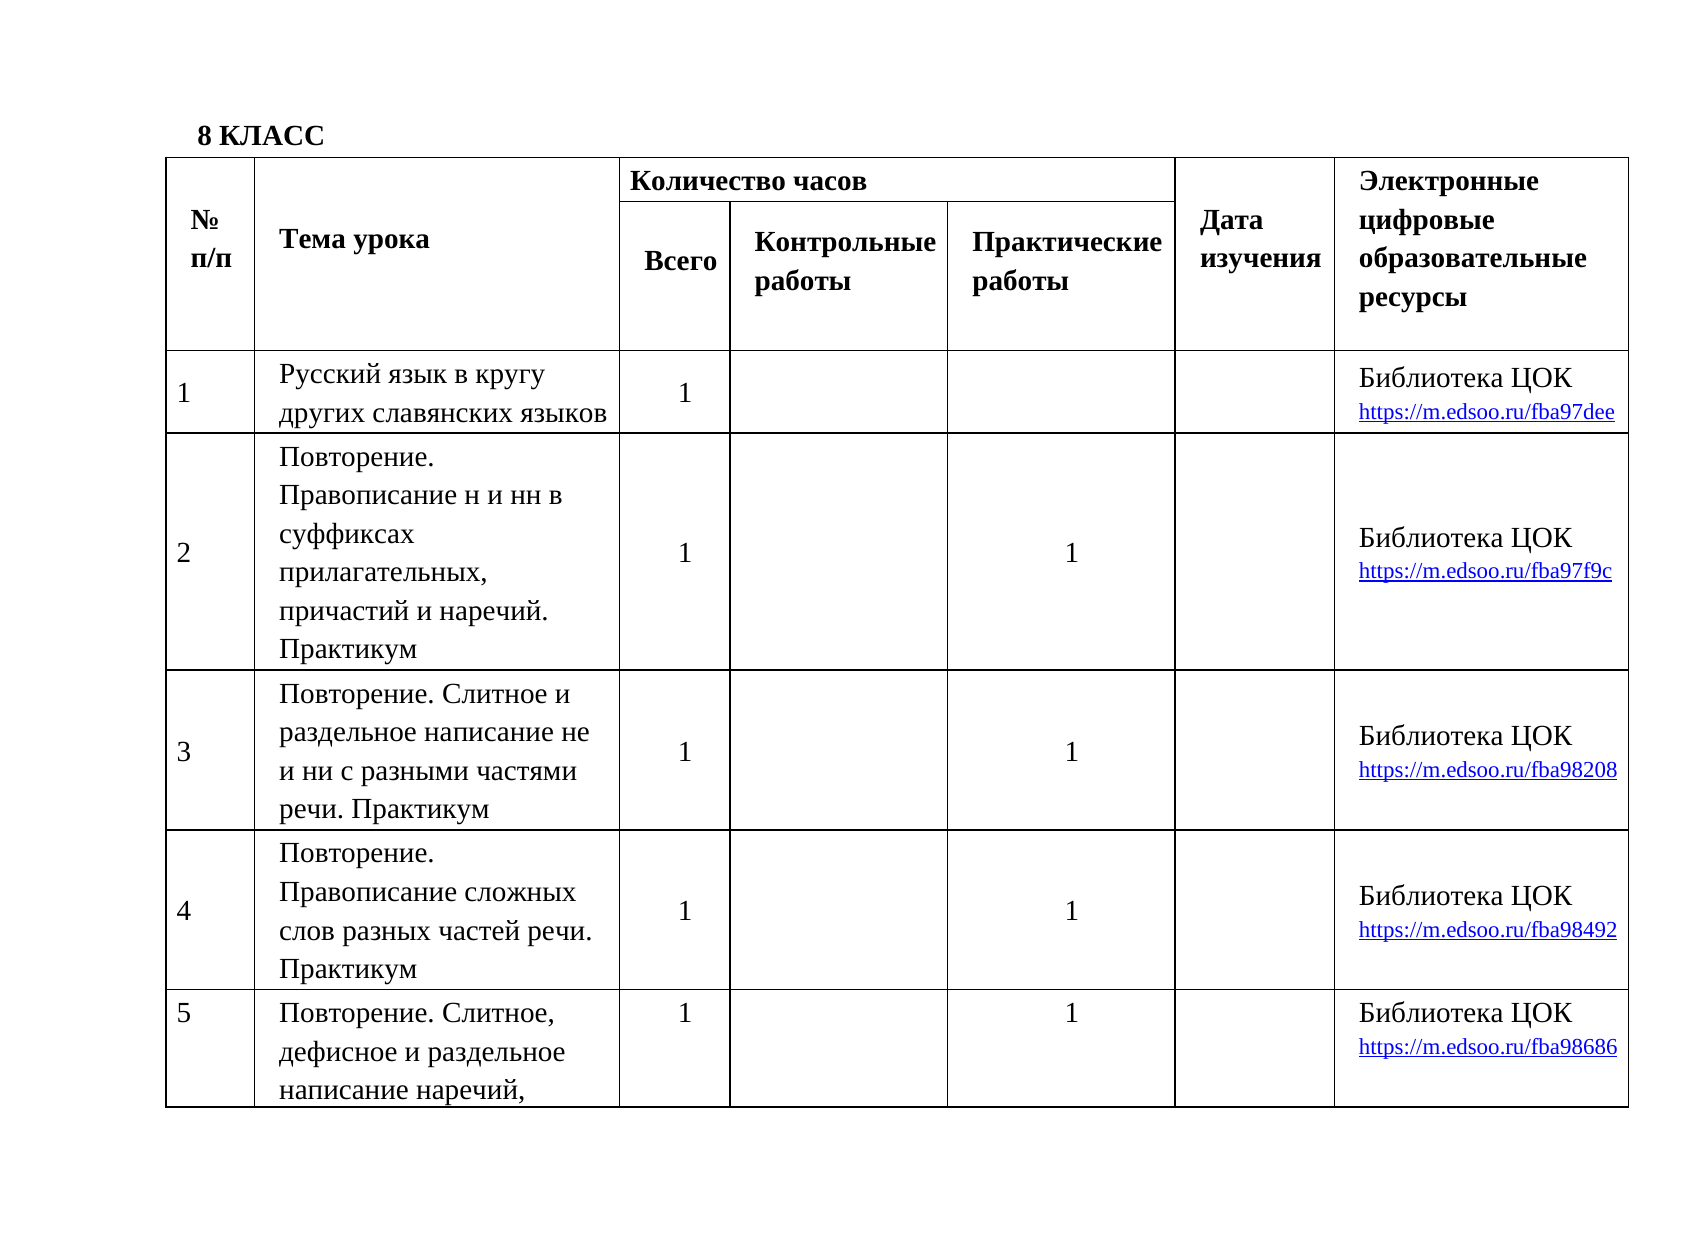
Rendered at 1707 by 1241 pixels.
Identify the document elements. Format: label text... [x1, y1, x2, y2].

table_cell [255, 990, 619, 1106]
text 8 КЛАСС [190, 118, 1618, 152]
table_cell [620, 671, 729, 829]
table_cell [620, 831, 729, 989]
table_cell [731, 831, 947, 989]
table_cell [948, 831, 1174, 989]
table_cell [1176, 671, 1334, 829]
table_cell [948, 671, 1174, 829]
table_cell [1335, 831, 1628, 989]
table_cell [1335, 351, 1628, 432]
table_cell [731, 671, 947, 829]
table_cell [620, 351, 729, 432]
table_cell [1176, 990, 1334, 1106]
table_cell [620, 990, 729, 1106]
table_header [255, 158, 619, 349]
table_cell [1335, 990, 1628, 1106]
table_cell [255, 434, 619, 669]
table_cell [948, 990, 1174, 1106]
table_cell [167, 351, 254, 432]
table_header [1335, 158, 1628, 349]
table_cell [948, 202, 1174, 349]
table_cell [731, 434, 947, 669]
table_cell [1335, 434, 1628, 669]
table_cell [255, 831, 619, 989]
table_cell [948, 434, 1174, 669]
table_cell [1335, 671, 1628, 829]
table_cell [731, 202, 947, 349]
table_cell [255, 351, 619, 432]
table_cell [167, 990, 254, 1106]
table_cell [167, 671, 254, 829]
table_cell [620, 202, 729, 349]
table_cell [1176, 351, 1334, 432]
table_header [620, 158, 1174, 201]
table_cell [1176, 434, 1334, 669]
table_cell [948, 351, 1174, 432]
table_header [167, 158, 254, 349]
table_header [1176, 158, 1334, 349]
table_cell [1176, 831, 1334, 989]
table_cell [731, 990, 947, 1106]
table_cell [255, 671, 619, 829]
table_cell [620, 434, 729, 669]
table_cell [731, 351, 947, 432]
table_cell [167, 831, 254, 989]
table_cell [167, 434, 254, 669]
